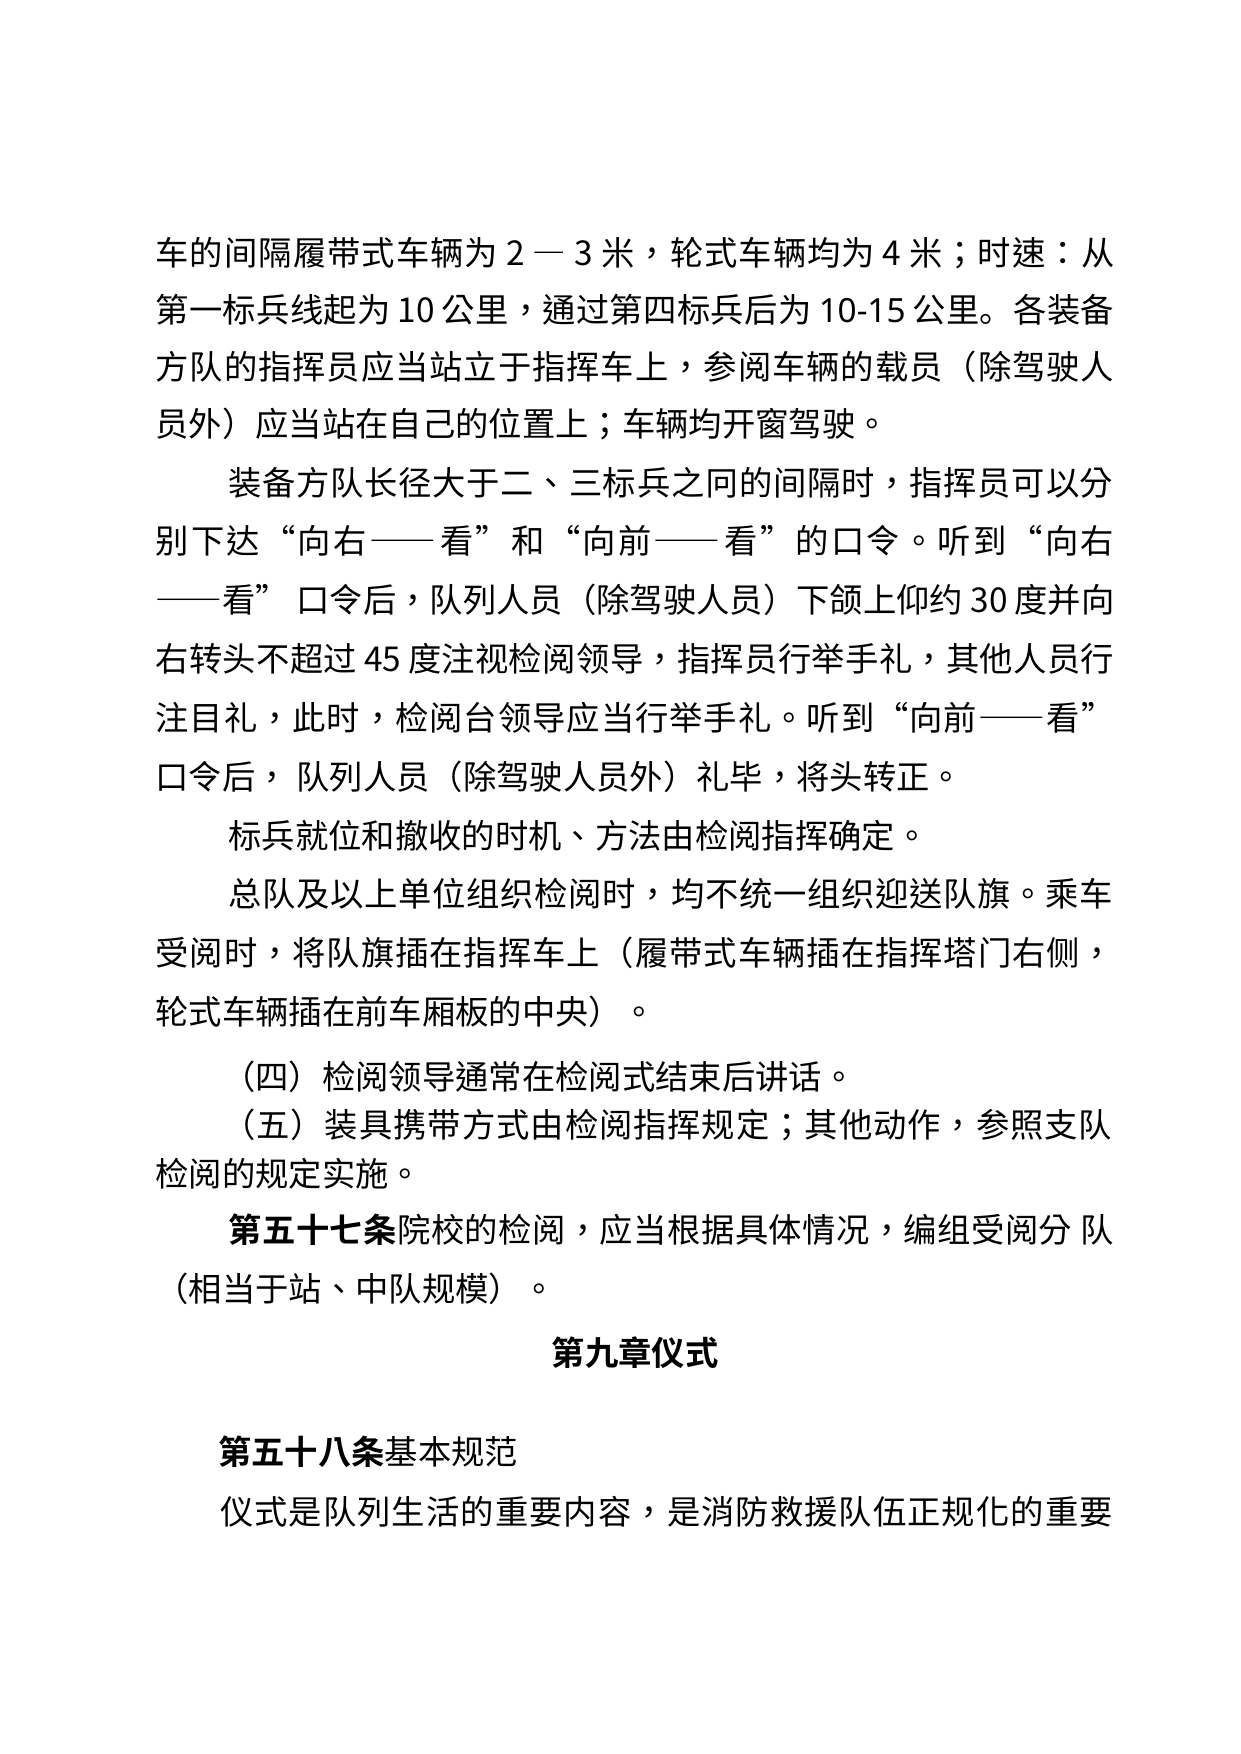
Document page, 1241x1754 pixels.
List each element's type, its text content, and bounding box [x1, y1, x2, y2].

text 第五十七条院校的检阅，应当根据具体情况，编组受阅分 队（相当于站、中队规模）。 [155, 1196, 1114, 1313]
text （五）装具携带方式由检阅指挥规定；其他动作，参照支队检阅的规定实施。 [155, 1099, 1114, 1196]
text 第五十八条基本规范 [155, 1416, 1114, 1476]
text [155, 1476, 1114, 1536]
text 标兵就位和撤收的时机、方法由检阅指挥确定。 [155, 801, 1114, 860]
text 装备方队长径大于二、三标兵之冋的间隔时，指挥员可以分别下达“向右——看”和“向前——看”的口令。听到“向右——看” 口令后，队列人员（除驾驶人员）下颌上仰约30度并向右转头不超过45度注视检阅领导，指挥员行举手礼，其他人员行注目礼，此时，检阅台领导应当行举手礼。听到“向前——看”口令后， 队列人员（除驾驶人员外）礼毕，将头转正。 [155, 448, 1114, 801]
text 第九章仪式 [155, 1319, 1114, 1377]
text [155, 220, 1114, 448]
text （四）检阅领导通常在检阅式结束后讲话。 [155, 1051, 1114, 1099]
text 总队及以上单位组织检阅时，均不统一组织迎送队旗。乘车受阅时，将队旗插在指挥车上（履带式车辆插在指挥塔门右侧，轮式车辆插在前车厢板的中央）。 [155, 860, 1114, 1036]
